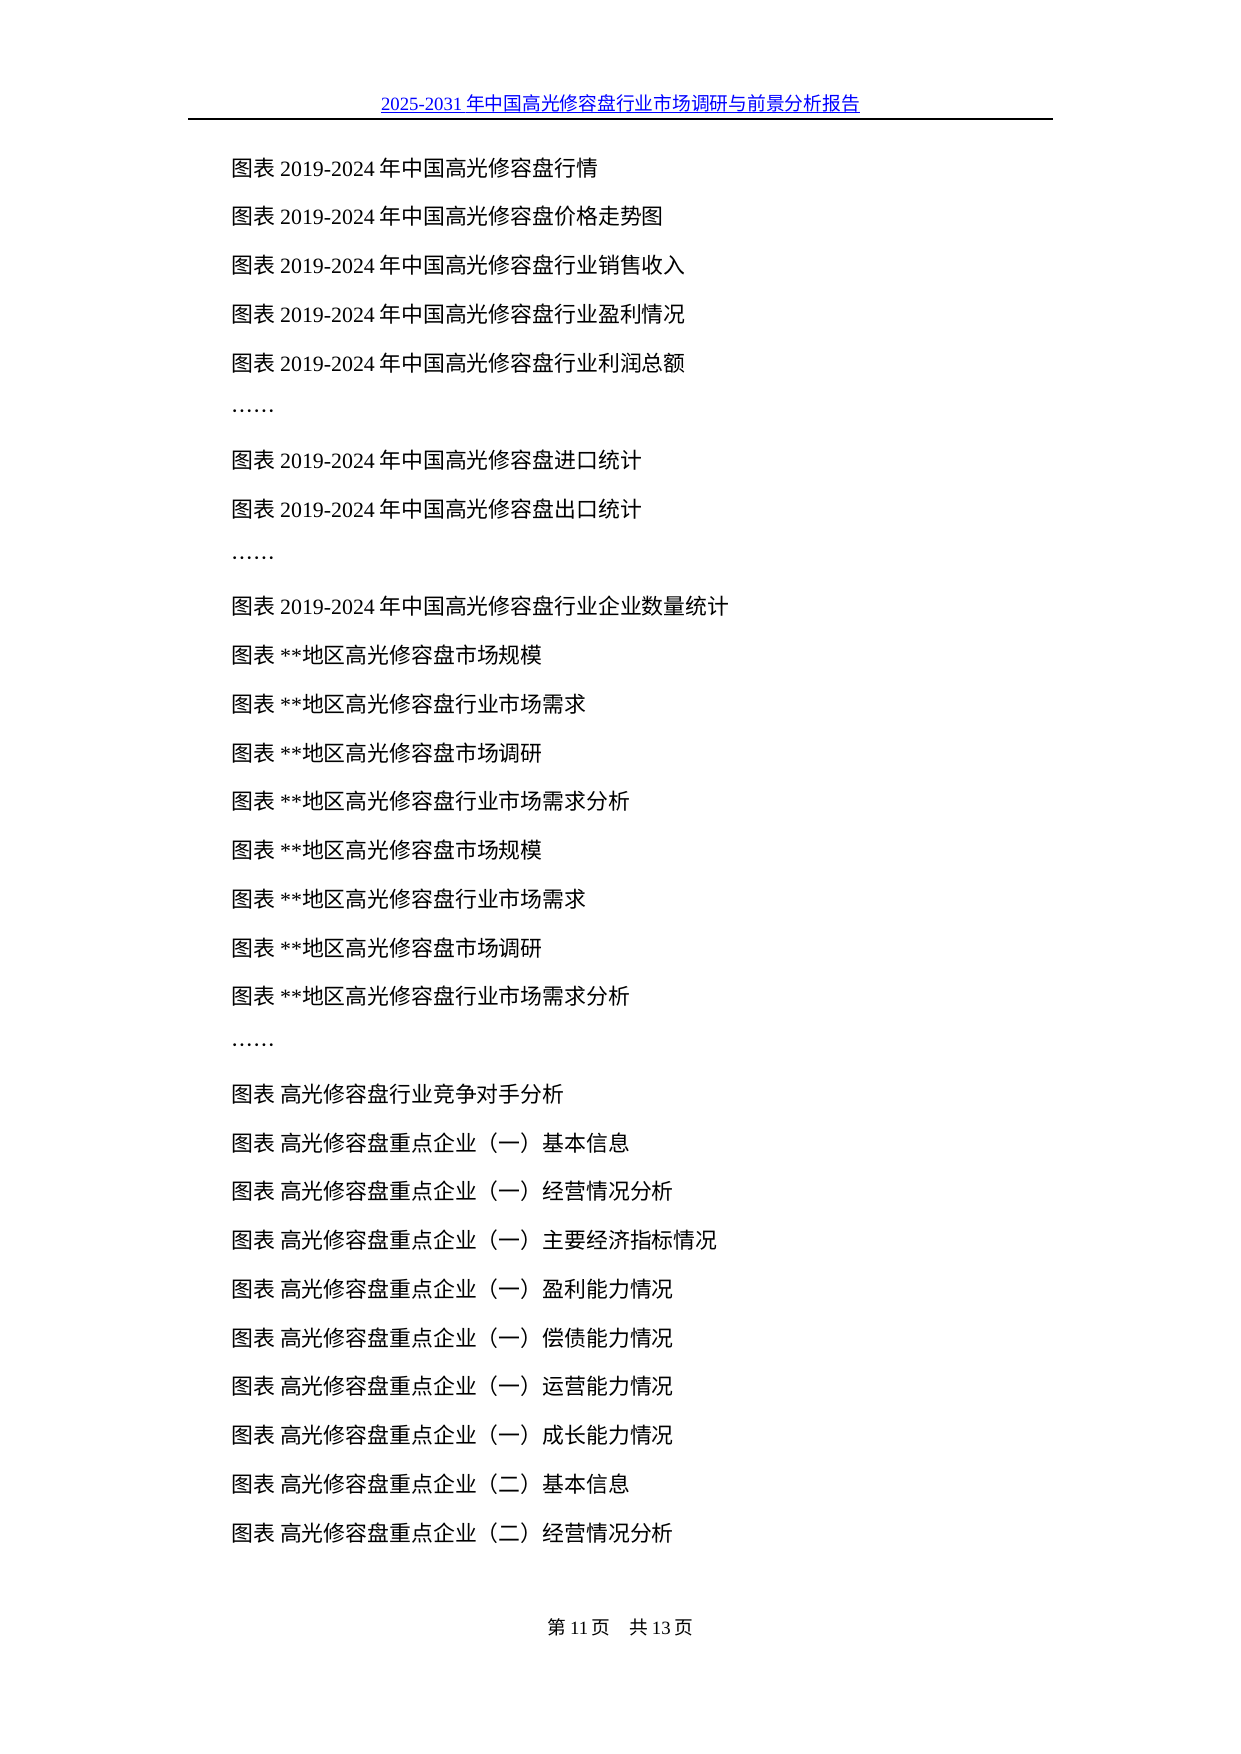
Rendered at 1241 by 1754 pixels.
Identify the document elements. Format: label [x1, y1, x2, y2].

text [187, 150, 1053, 1548]
